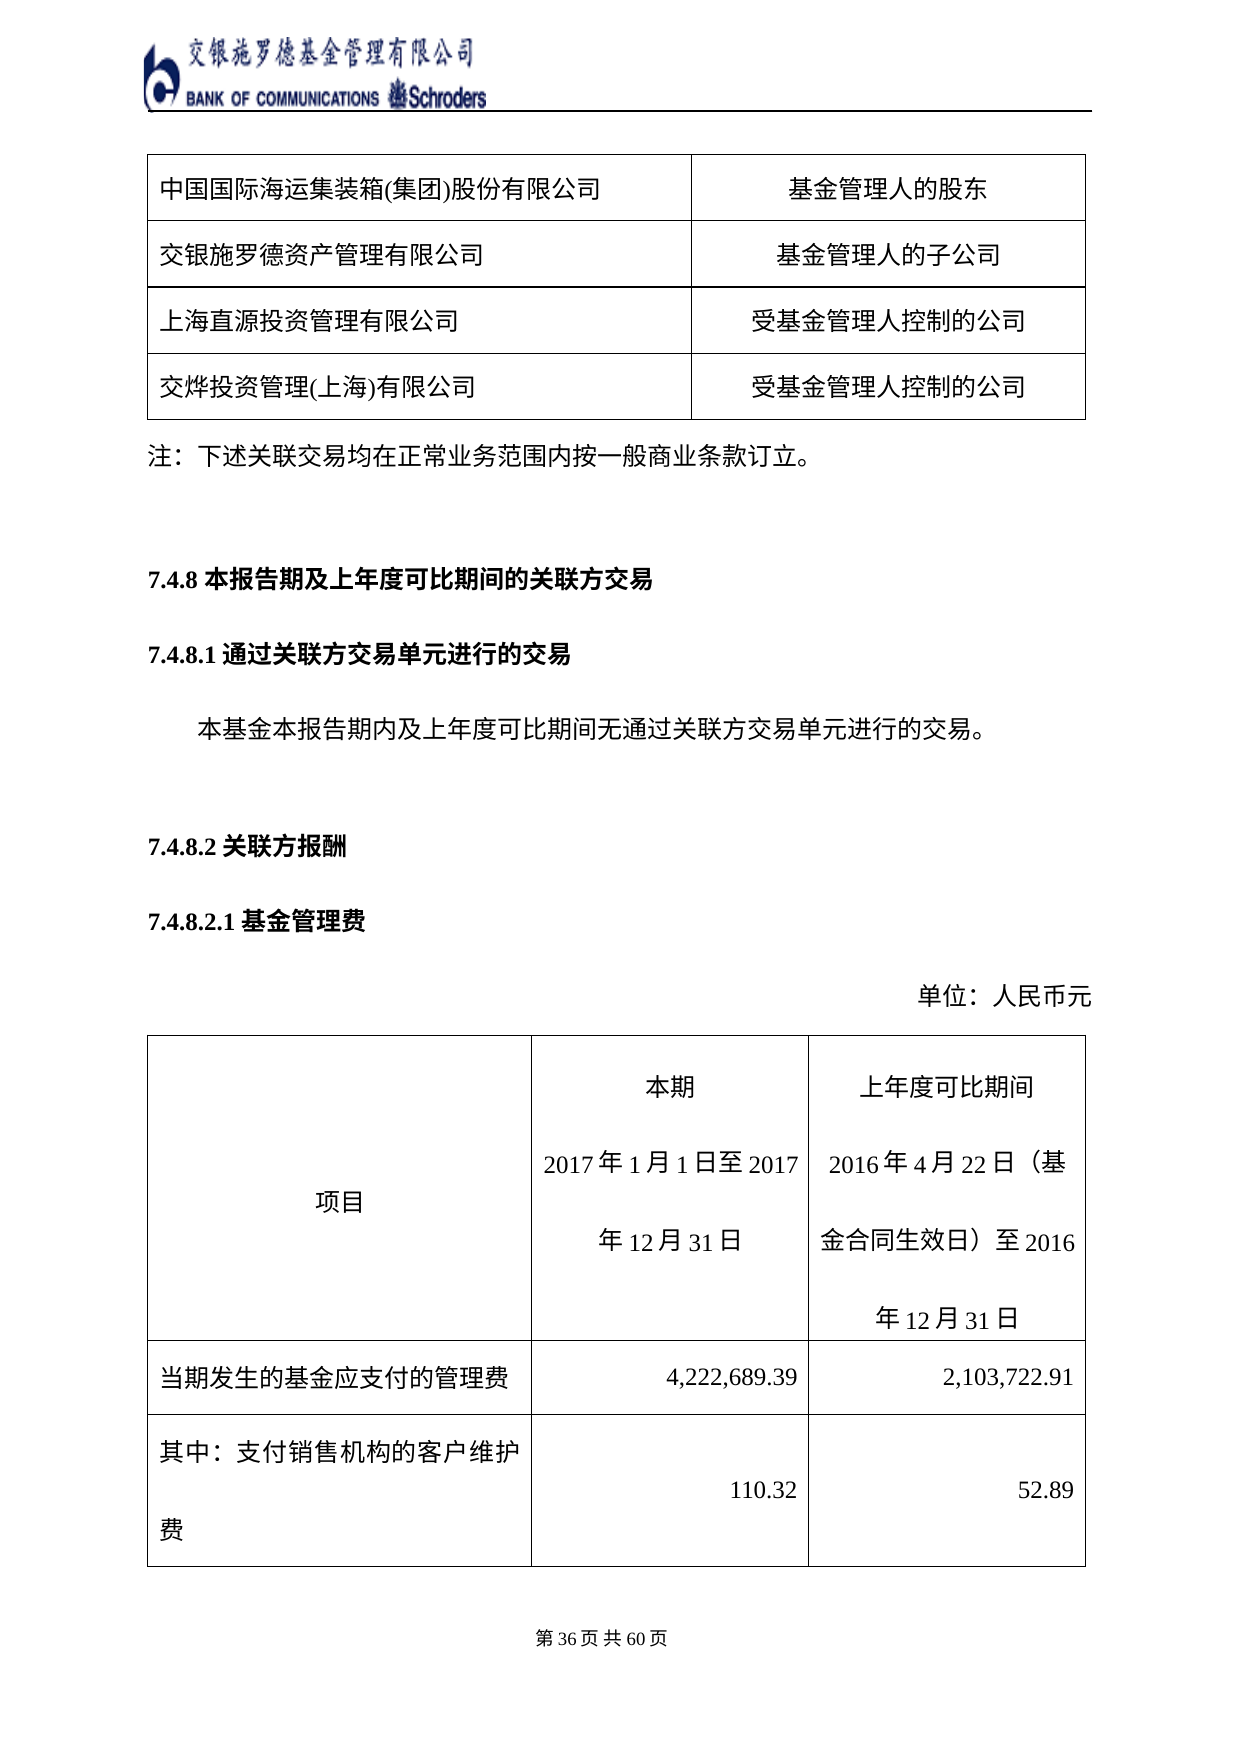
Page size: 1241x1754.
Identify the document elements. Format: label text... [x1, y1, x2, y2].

text 本基金本报告期内及上年度可比期间无通过关联方交易单元进行的交易。 [148, 696, 1092, 761]
table_header 本期 2017年1月1日至2017年12月31日 [532, 1036, 808, 1340]
table_cell 受基金管理人控制的公司 [692, 354, 1085, 418]
subtitle 7.4.8.2 关联方报酬 [148, 812, 1092, 877]
table_header 上年度可比期间 2016年4月22日（基金合同生效日）至2016年12月31日 [809, 1036, 1085, 1340]
subtitle 7.4.8 本报告期及上年度可比期间的关联方交易 [148, 545, 1092, 610]
table_cell 交烨投资管理(上海)有限公司 [148, 354, 691, 418]
table_cell 2,103,722.91 [809, 1341, 1085, 1414]
subtitle 7.4.8.1 通过关联方交易单元进行的交易 [148, 620, 1092, 685]
table_cell 交银施罗德资产管理有限公司 [148, 221, 691, 286]
text 单位：人民币元 [149, 962, 1092, 1027]
table_cell 110.32 [532, 1415, 808, 1566]
table_cell 52.89 [809, 1415, 1085, 1566]
table_cell 其中：支付销售机构的客户维护费 [148, 1415, 531, 1566]
table_cell 上海直源投资管理有限公司 [148, 288, 691, 352]
table_header 项目 [148, 1036, 531, 1340]
table_cell 基金管理人的子公司 [692, 221, 1085, 286]
table_cell 受基金管理人控制的公司 [692, 288, 1085, 352]
text 注：下述关联交易均在正常业务范围内按一般商业条款订立。 [148, 422, 1092, 487]
table_cell 中国国际海运集装箱(集团)股份有限公司 [148, 155, 691, 220]
subtitle 7.4.8.2.1 基金管理费 [148, 887, 1092, 952]
table_cell 当期发生的基金应支付的管理费 [148, 1341, 531, 1414]
picture [143, 37, 486, 113]
table_cell 基金管理人的股东 [692, 155, 1085, 220]
table_cell 4,222,689.39 [532, 1341, 808, 1414]
